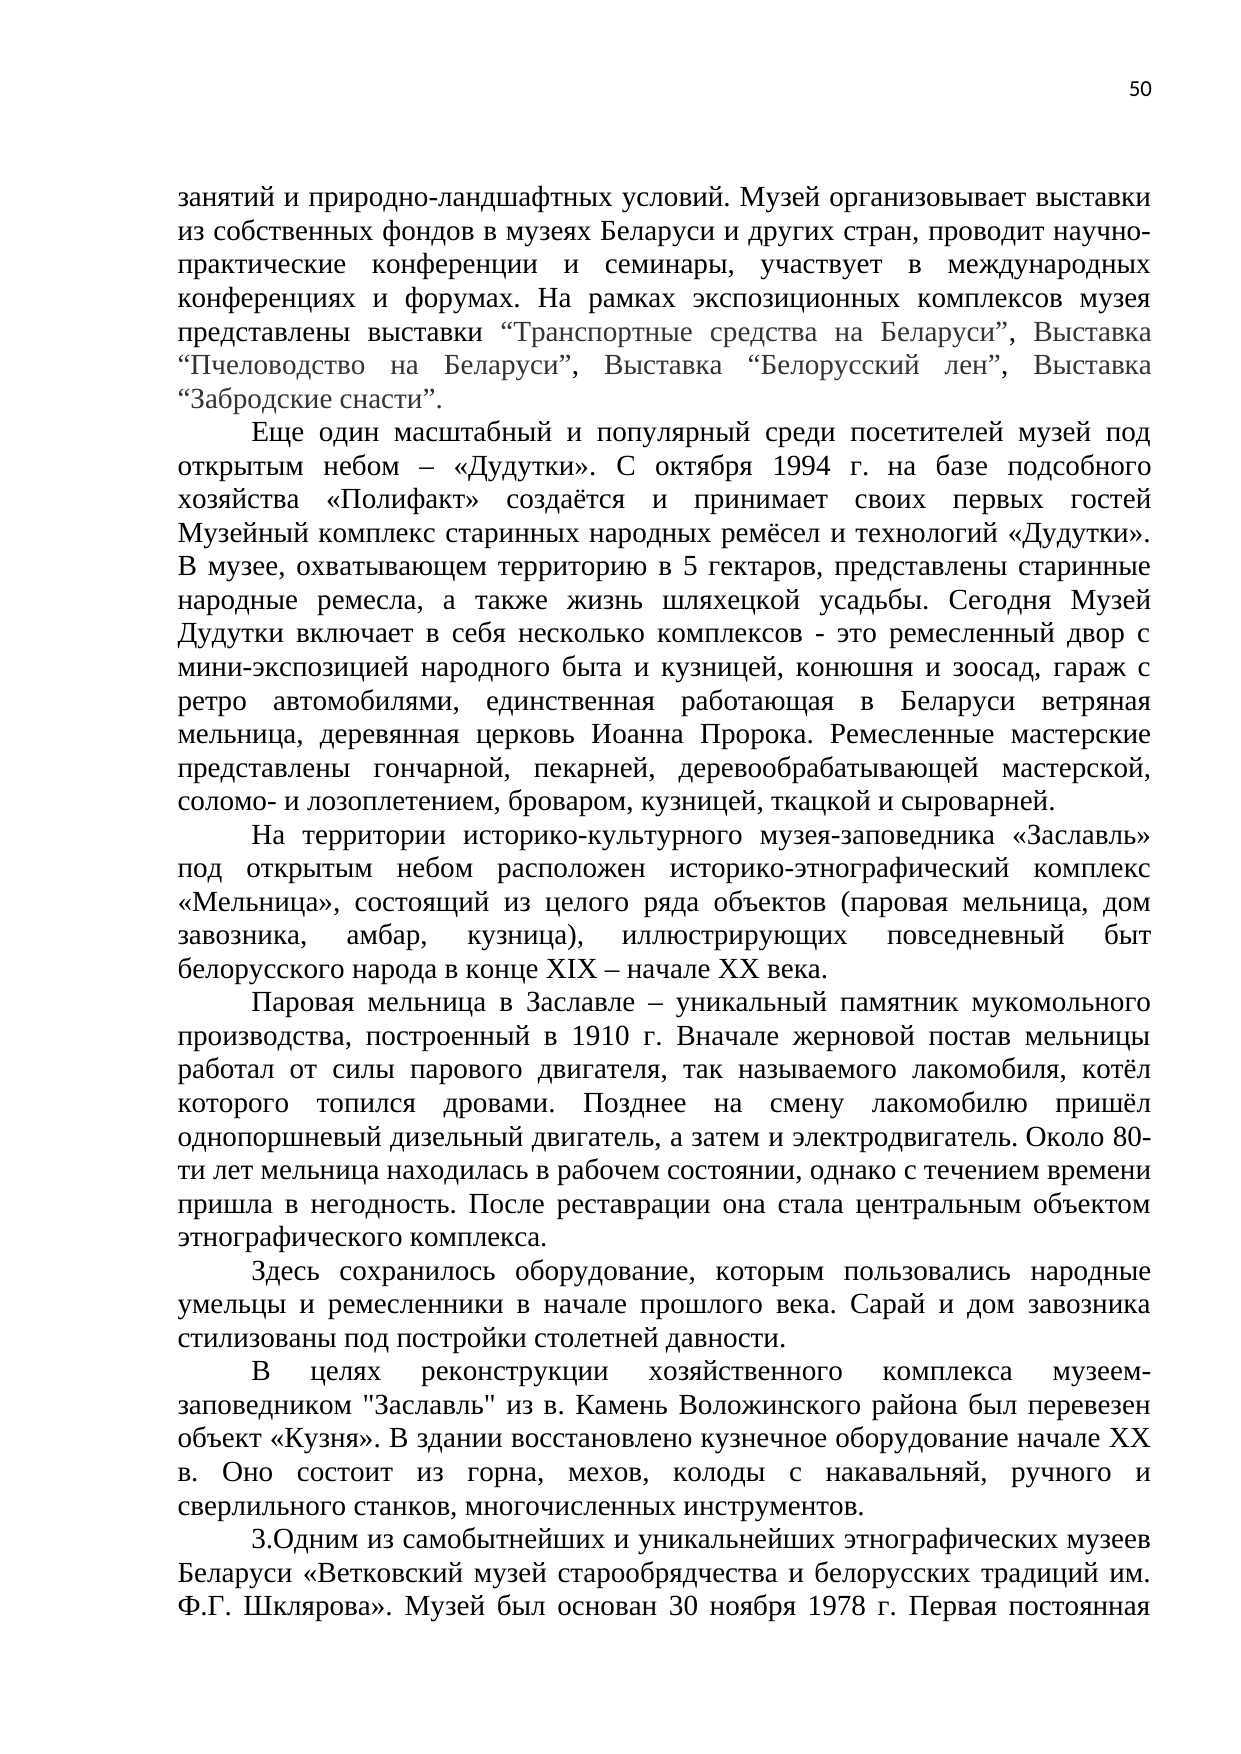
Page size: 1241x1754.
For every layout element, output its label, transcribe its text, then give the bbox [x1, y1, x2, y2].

text Еще один масштабный и популярный среди посетителей музей под открытым небом – «Дудутки». С октября 1994 г. на базе подсобного хозяйства «Полифакт» создаётся и принимает своих первых гостей Музейный комплекс старинных народных ремёсел и технологий «Дудутки». В музее, охватывающем территорию в 5 гектаров, представлены старинные народные ремесла, а также жизнь шляхецкой усадьбы. Сегодня Музей Дудутки включает в себя несколько комплексов - это ремесленный двор с мини-экспозицией народного быта и кузницей, конюшня и зоосад, гараж с ретро автомобилями, единственная работающая в Беларуси ветряная мельница, деревянная церковь Иоанна Пророка. Ремесленные мастерские представлены гончарной, пекарней, деревообрабатывающей мастерской, соломо- и лозоплетением, броваром, кузницей, ткацкой и сыроварней. [177, 414, 1152, 817]
text Паровая мельница в Заславле – уникальный памятник мукомольного производства, построенный в 1910 г. Вначале жерновой постав мельницы работал от силы парового двигателя, так называемого лакомобиля, котёл которого топился дровами. Позднее на смену лакомобилю пришёл однопоршневый дизельный двигатель, а затем и электродвигатель. Около 80-ти лет мельница находилась в рабочем состоянии, однако с течением времени пришла в негодность. После реставрации она стала центральным объектом этнографического комплекса. [177, 984, 1152, 1253]
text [177, 1521, 1152, 1622]
text На территории историко-культурного музея-заповедника «Заславль» под открытым небом расположен историко-этнографический комплекс «Мельница», состоящий из целого ряда объектов (паровая мельница, дом завозника, амбар, кузница), иллюстрирующих повседневный быт белорусского народа в конце XIX – начале ХХ века. [177, 817, 1152, 984]
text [177, 179, 1152, 414]
text Здесь сохранилось оборудование, которым пользовались народные умельцы и ремесленники в начале прошлого века. Сарай и дом завозника стилизованы под постройки столетней давности. [177, 1253, 1152, 1353]
text В целях реконструкции хозяйственного комплекса музеем-заповедником "Заславль" из в. Камень Воложинского района был перевезен объект «Кузня». В здании восстановлено кузнечное оборудование начале XX в. Оно состоит из горна, мехов, колоды с накавальняй, ручного и сверлильного станков, многочисленных инструментов. [177, 1353, 1152, 1521]
